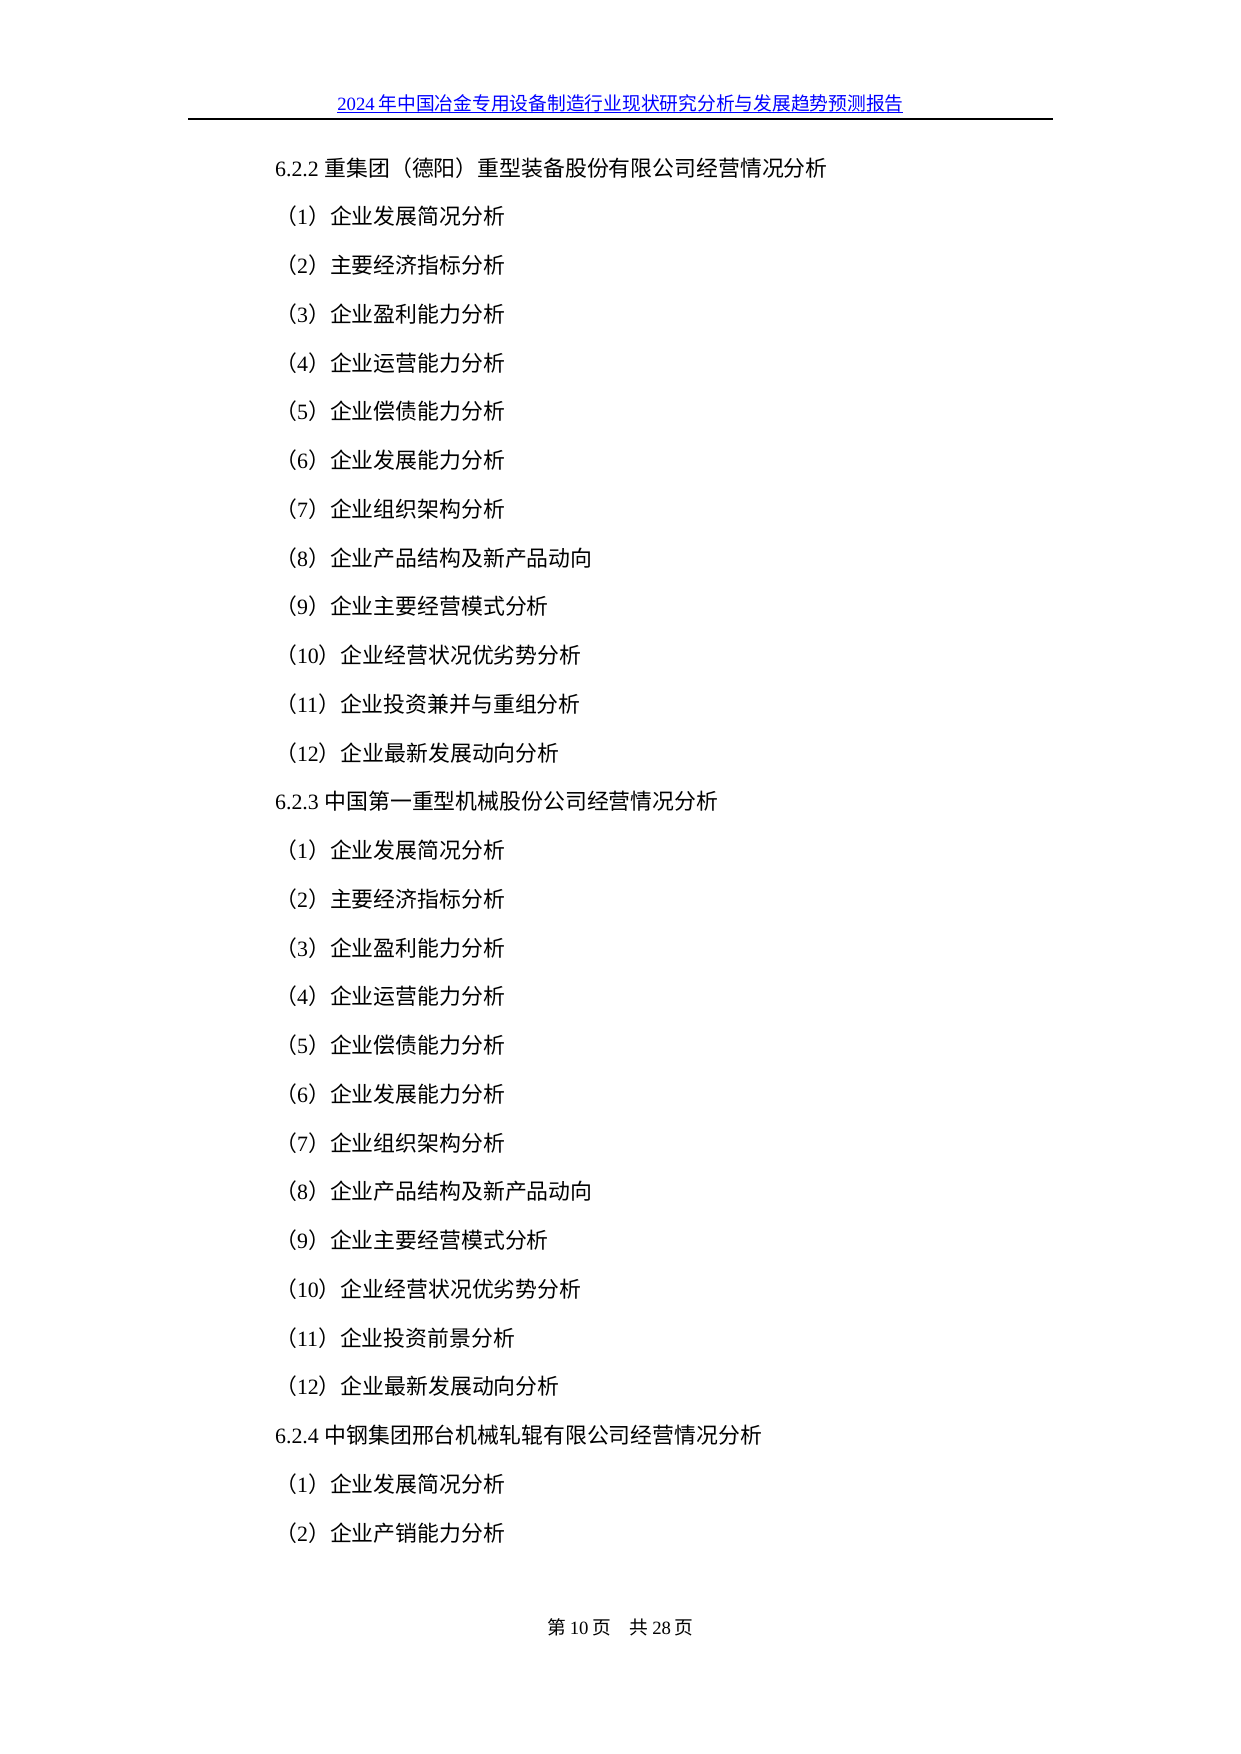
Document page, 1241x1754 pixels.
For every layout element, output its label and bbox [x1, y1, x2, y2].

text [187, 150, 1053, 1548]
